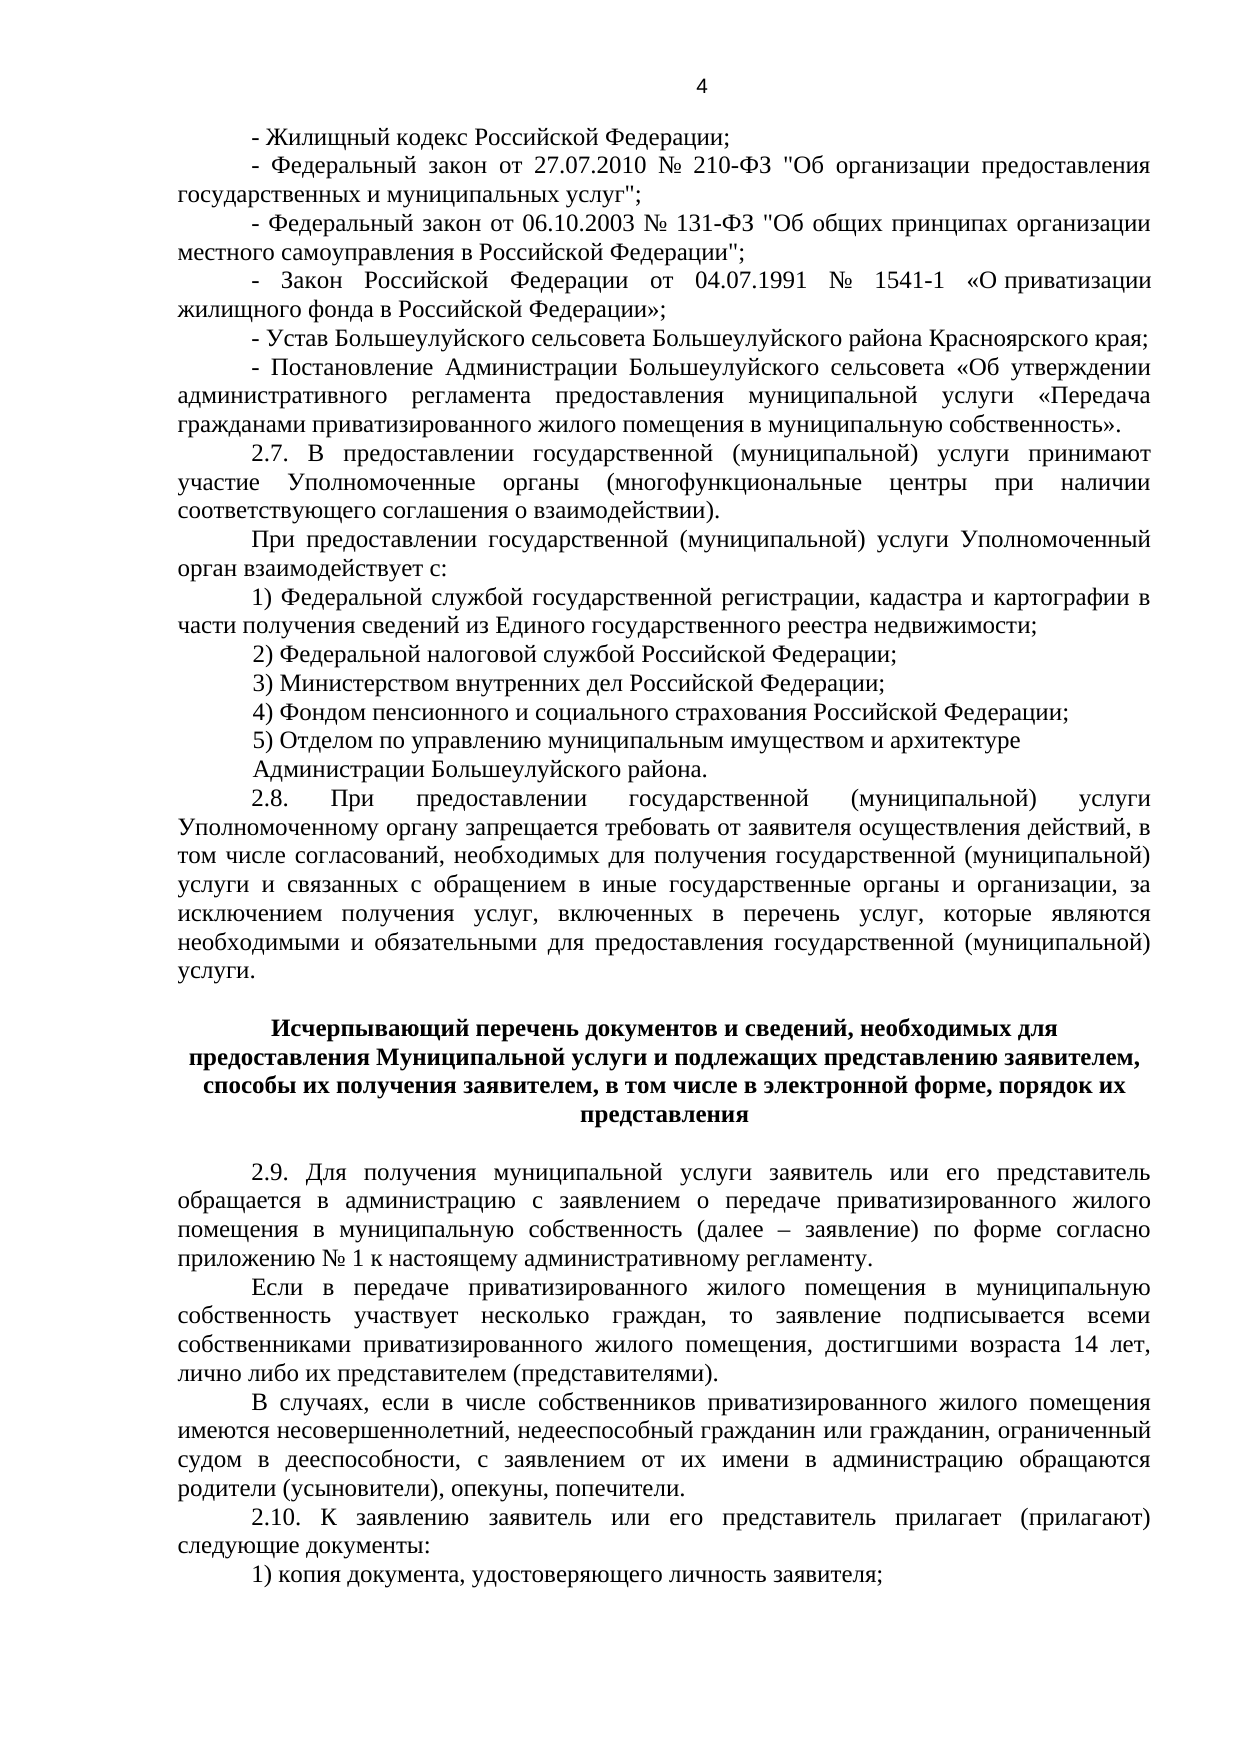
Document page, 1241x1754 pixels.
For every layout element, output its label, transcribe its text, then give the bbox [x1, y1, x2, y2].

text - Устав Большеулуйского сельсовета Большеулуйского района Красноярского края; [177, 323, 1152, 352]
text - Постановление Администрации Большеулуйского сельсовета «Об утверждении административного регламента предоставления муниципальной услуги «Передача гражданами приватизированного жилого помещения в муниципальную собственность». [177, 352, 1152, 438]
text Исчерпывающий перечень документов и сведений, необходимых для предоставления Муниципальной услуги и подлежащих представлению заявителем, способы их получения заявителем, в том числе в электронной форме, порядок их представления [177, 1013, 1152, 1128]
text При предоставлении государственной (муниципальной) услуги Уполномоченный орган взаимодействует с: [177, 524, 1152, 582]
text 1) копия документа, удостоверяющего личность заявителя; [177, 1559, 1152, 1588]
text В случаях, если в числе собственников приватизированного жилого помещения имеются несовершеннолетний, недееспособный гражданин или гражданин, ограниченный судом в дееспособности, с заявлением от их имени в администрацию обращаются родители (усыновители), опекуны, попечители. [177, 1387, 1152, 1502]
text 2) Федеральной налоговой службой Российской Федерации; [252, 639, 1152, 668]
text - Жилищный кодекс Российской Федерации; [177, 122, 1152, 151]
text - Закон Российской Федерации от 04.07.1991 № 1541-1 «О приватизации жилищного фонда в Российской Федерации»; [177, 266, 1152, 323]
text 3) Министерством внутренних дел Российской Федерации; [252, 668, 1152, 697]
text 4) Фондом пенсионного и социального страхования Российской Федерации; [252, 697, 1152, 726]
text 5) Отделом по управлению муниципальным имуществом и архитектуре Администрации Большеулуйского района. [252, 726, 1152, 783]
text 2.7. В предоставлении государственной (муниципальной) услуги принимают участие Уполномоченные органы (многофункциональные центры при наличии соответствующего соглашения о взаимодействии). [177, 438, 1152, 524]
text - Федеральный закон от 06.10.2003 № 131-ФЗ "Об общих принципах организации местного самоуправления в Российской Федерации"; [177, 208, 1152, 266]
text 2.8. При предоставлении государственной (муниципальной) услуги Уполномоченному органу запрещается требовать от заявителя осуществления действий, в том числе согласований, необходимых для получения государственной (муниципальной) услуги и связанных с обращением в иные государственные органы и организации, за исключением получения услуг, включенных в перечень услуг, которые являются необходимыми и обязательными для предоставления государственной (муниципальной) услуги. [177, 783, 1152, 984]
text - Федеральный закон от 27.07.2010 № 210-ФЗ "Об организации предоставления государственных и муниципальных услуг"; [177, 151, 1152, 208]
text Если в передаче приватизированного жилого помещения в муниципальную собственность участвует несколько граждан, то заявление подписывается всеми собственниками приватизированного жилого помещения, достигшими возраста 14 лет, лично либо их представителем (представителями). [177, 1272, 1152, 1387]
text 1) Федеральной службой государственной регистрации, кадастра и картографии в части получения сведений из Единого государственного реестра недвижимости; [177, 582, 1152, 639]
text 2.10. К заявлению заявитель или его представитель прилагает (прилагают) следующие документы: [177, 1502, 1152, 1559]
text 2.9. Для получения муниципальной услуги заявитель или его представитель обращается в администрацию с заявлением о передаче приватизированного жилого помещения в муниципальную собственность (далее – заявление) по форме согласно приложению № 1 к настоящему административному регламенту. [177, 1157, 1152, 1272]
